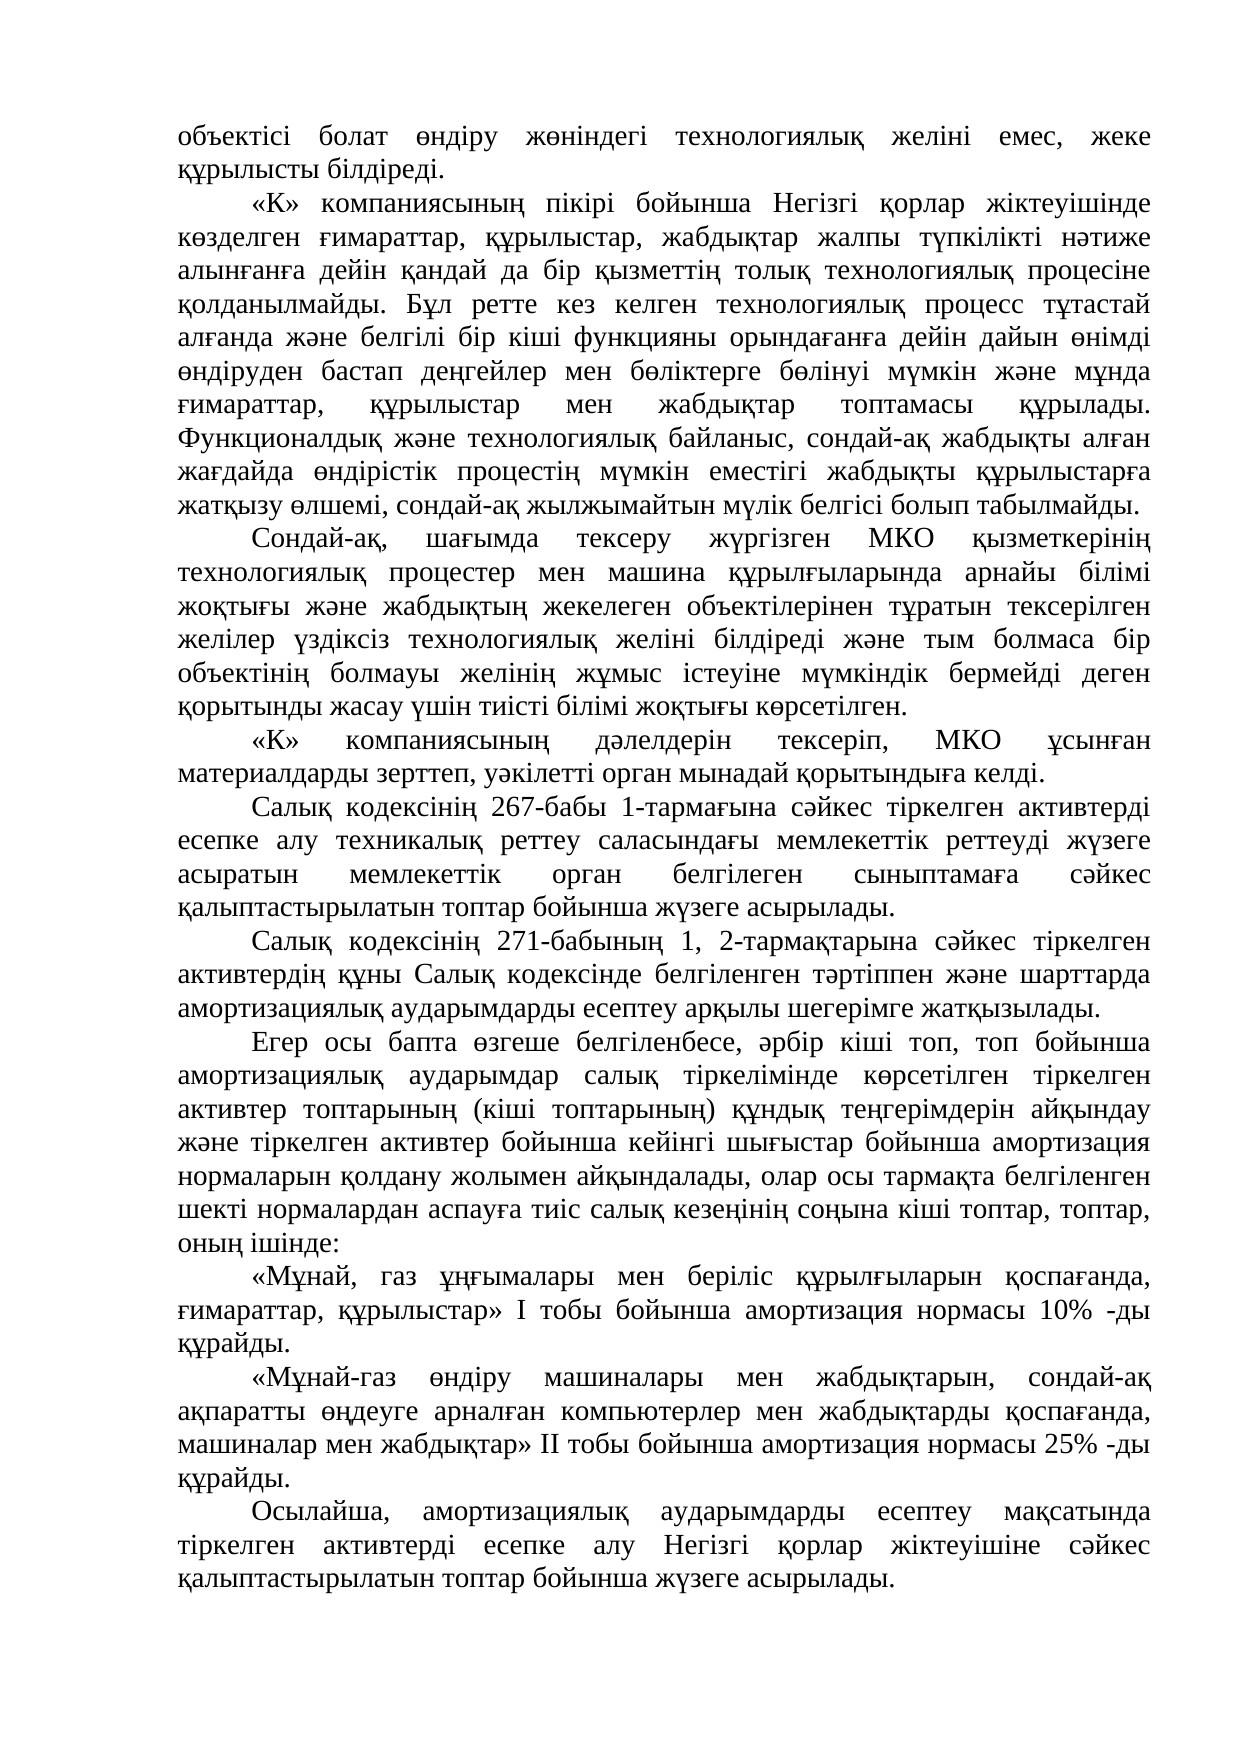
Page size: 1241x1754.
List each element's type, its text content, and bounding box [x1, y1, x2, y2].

text «Мұнай-газ өндіру машиналары мен жабдықтарын, сондай-ақ ақпаратты өңдеуге арналған компьютерлер мен жабдықтарды қоспағанда, машиналар мен жабдықтар» II тобы бойынша амортизация нормасы 25% -ды құрайды. [177, 1359, 1152, 1493]
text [177, 118, 1152, 185]
text Сондай-ақ, шағымда тексеру жүргізген МКО қызметкерінің технологиялық процестер мен машина құрылғыларында арнайы білімі жоқтығы және жабдықтың жекелеген объектілерінен тұратын тексерілген желілер үздіксіз технологиялық желіні білдіреді және тым болмаса бір объектінің болмауы желінің жұмыс істеуіне мүмкіндік бермейді деген қорытынды жасау үшін тиісті білімі жоқтығы көрсетілген. [177, 521, 1152, 722]
text Осылайша, амортизациялық аударымдарды есептеу мақсатында тіркелген активтерді есепке алу Негізгі қорлар жіктеуішіне сәйкес қалыптастырылатын топтар бойынша жүзеге асырылады. [177, 1493, 1152, 1594]
text Салық кодексінің 271-бабының 1, 2-тармақтарына сәйкес тіркелген активтердің құны Салық кодексінде белгіленген тәртіппен және шарттарда амортизациялық аударымдарды есептеу арқылы шегерімге жатқызылады. [177, 923, 1152, 1024]
text «К» компаниясының дәлелдерін тексеріп, МКО ұсынған материалдарды зерттеп, уәкілетті орган мынадай қорытындыға келді. [177, 722, 1152, 789]
text «К» компаниясының пікірі бойынша Негізгі қорлар жіктеуішінде көзделген ғимараттар, құрылыстар, жабдықтар жалпы түпкілікті нәтиже алынғанға дейін қандай да бір қызметтің толық технологиялық процесіне қолданылмайды. Бұл ретте кез келген технологиялық процесс тұтастай алғанда және белгiлi бiр кiшi функцияны орындағанға дейiн дайын өнiмдi өндiруден бастап деңгейлер мен бөлiктерге бөлiнуi мүмкiн және мұнда ғимараттар, құрылыстар мен жабдықтар топтамасы құрылады. Функционалдық және технологиялық байланыс, сондай-ақ жабдықты алған жағдайда өндірістік процестің мүмкін еместігі жабдықты құрылыстарға жатқызу өлшемі, сондай-ақ жылжымайтын мүлік белгісі болып табылмайды. [177, 185, 1152, 521]
text «Мұнай, газ ұңғымалары мен беріліс құрылғыларын қоспағанда, ғимараттар, құрылыстар» I тобы бойынша амортизация нормасы 10% -ды құрайды. [177, 1258, 1152, 1359]
text Егер осы бапта өзгеше белгіленбесе, әрбір кіші топ, топ бойынша амортизациялық аударымдар салық тіркелімінде көрсетілген тіркелген активтер топтарының (кіші топтарының) құндық теңгерімдерін айқындау және тіркелген активтер бойынша кейінгі шығыстар бойынша амортизация нормаларын қолдану жолымен айқындалады, олар осы тармақта белгіленген шекті нормалардан аспауға тиіс салық кезеңінің соңына кіші топтар, топтар, оның ішінде: [177, 1024, 1152, 1258]
text Салық кодексінің 267-бабы 1-тармағына сәйкес тіркелген активтерді есепке алу техникалық реттеу саласындағы мемлекеттік реттеуді жүзеге асыратын мемлекеттік орган белгілеген сыныптамаға сәйкес қалыптастырылатын топтар бойынша жүзеге асырылады. [177, 789, 1152, 923]
